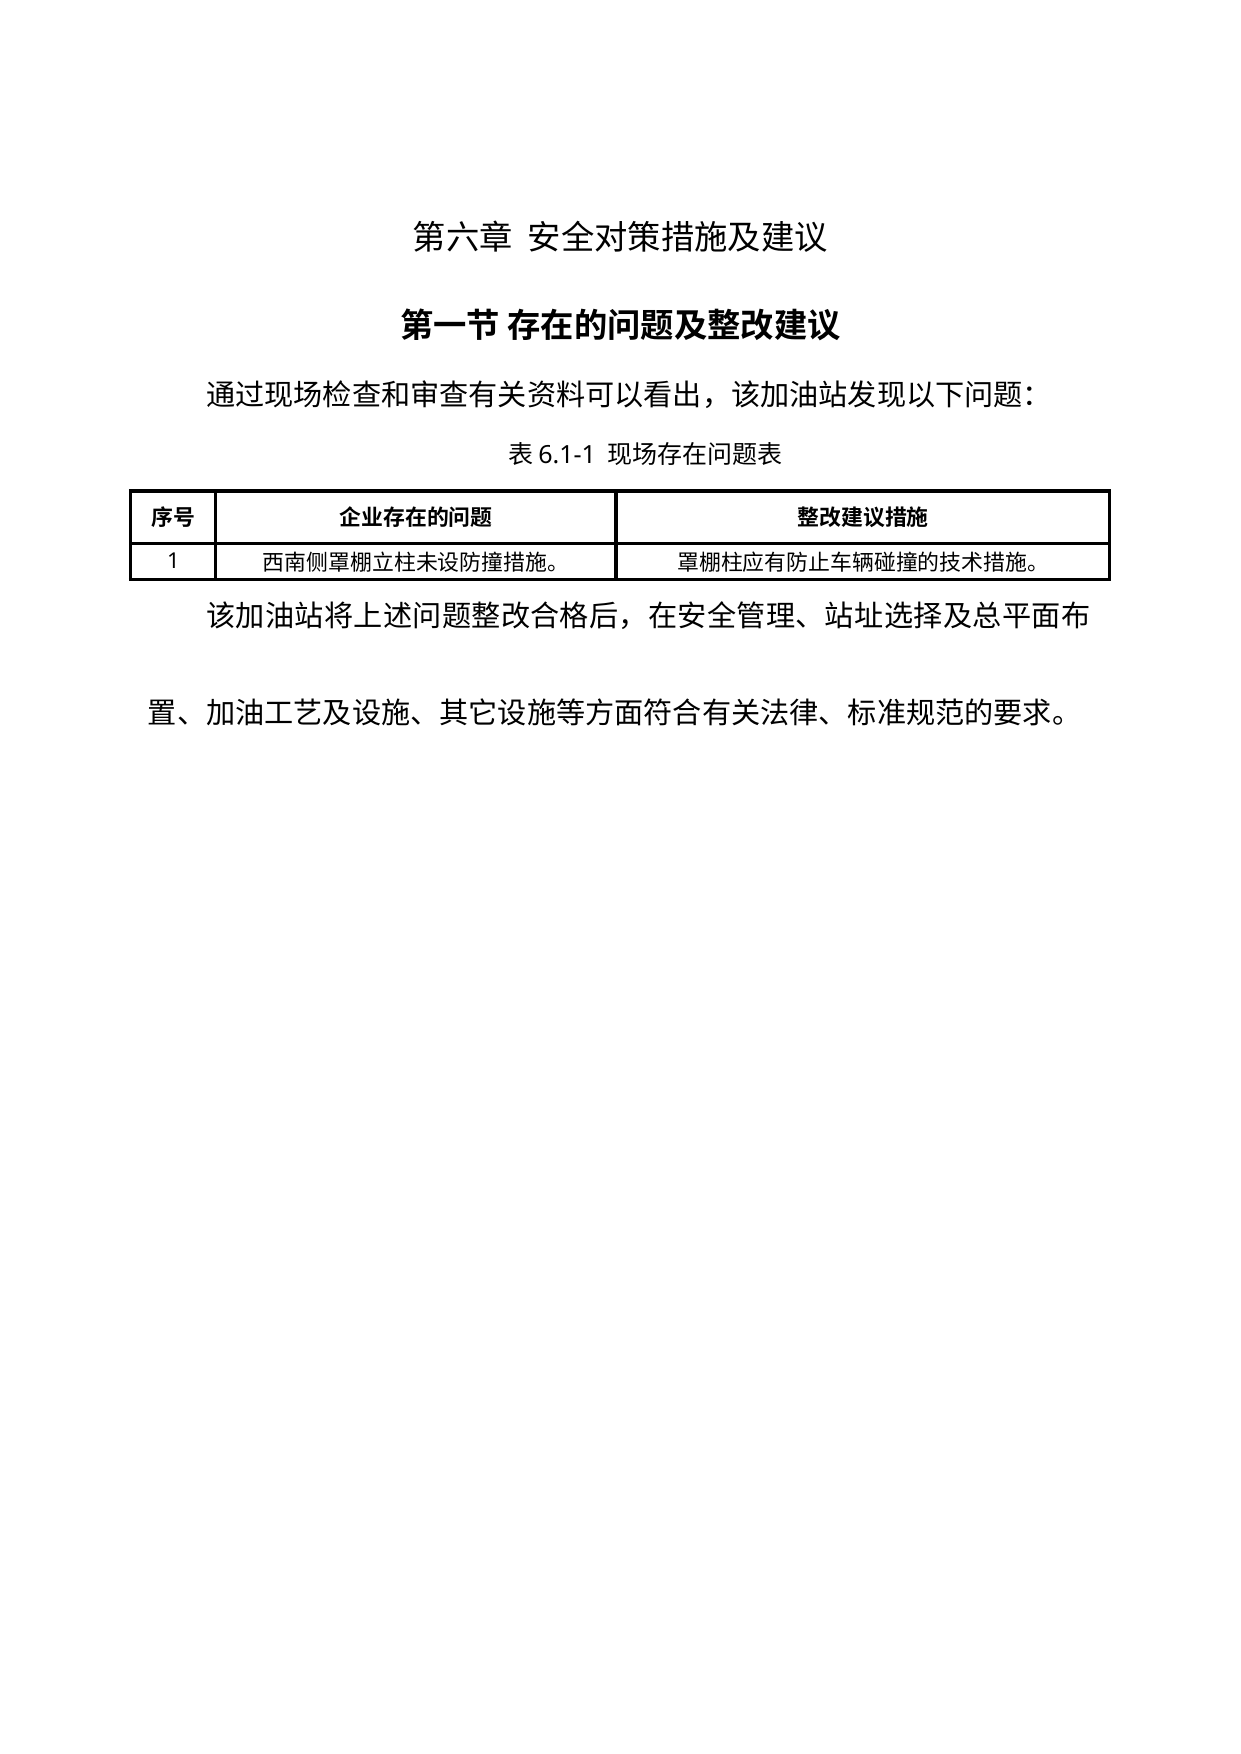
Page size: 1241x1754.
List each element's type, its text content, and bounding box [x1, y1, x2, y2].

text 通过现场检查和审查有关资料可以看出，该加油站发现以下问题： [148, 372, 1093, 414]
table_cell 1 [132, 545, 214, 578]
table_cell 西南侧罩棚立柱未设防撞措施。 [217, 545, 614, 578]
table_cell 罩棚柱应有防止车辆碰撞的技术措施。 [618, 545, 1108, 578]
table_header 整改建议措施 [618, 493, 1108, 542]
text 第六章 安全对策措施及建议 [148, 211, 1093, 259]
text 第一节 存在的问题及整改建议 [148, 299, 1093, 347]
text 该加油站将上述问题整改合格后，在安全管理、站址选择及总平面布置、加油工艺及设施、其它设施等方面符合有关法律、标准规范的要求。 [148, 581, 1093, 743]
table_header 序号 [132, 493, 214, 542]
text 表6.1-1 现场存在问题表 [148, 435, 1093, 471]
table_header 企业存在的问题 [217, 493, 614, 542]
